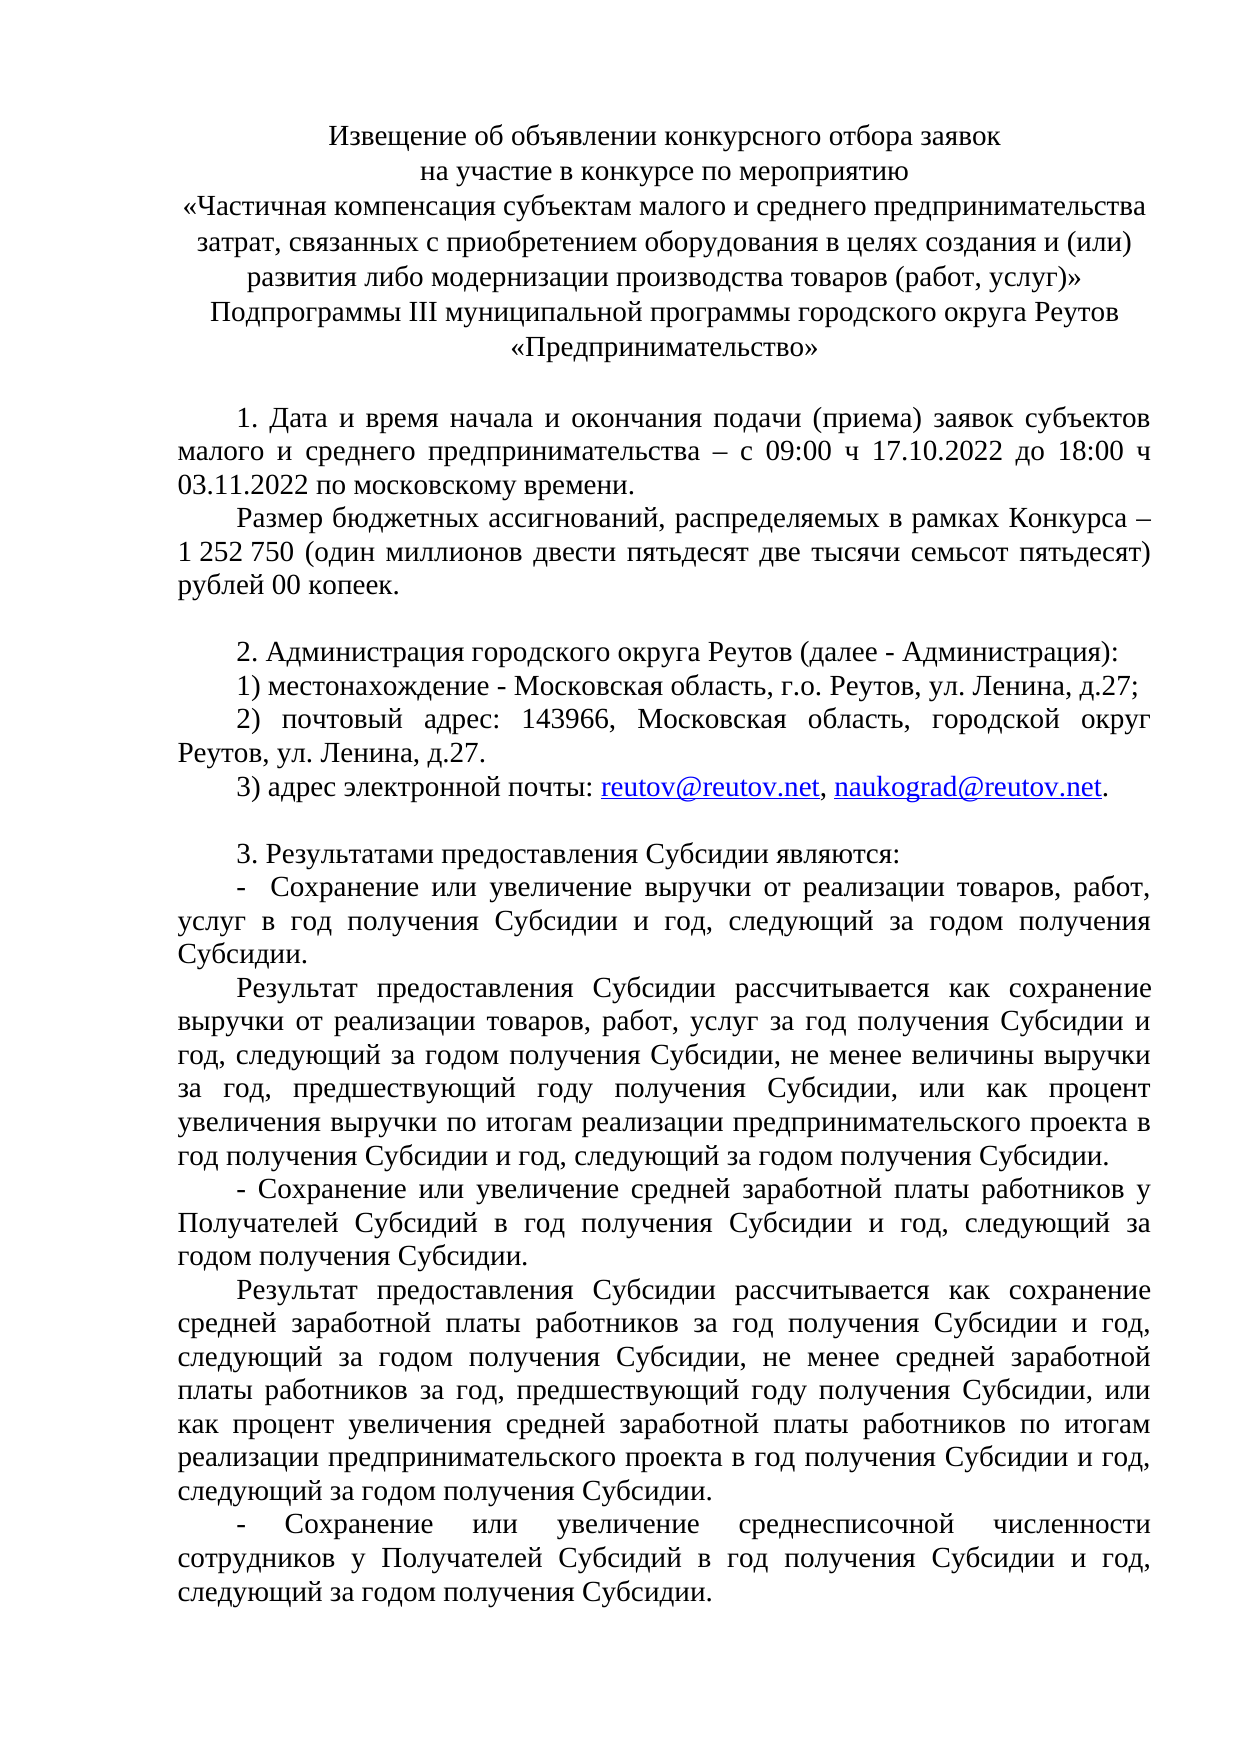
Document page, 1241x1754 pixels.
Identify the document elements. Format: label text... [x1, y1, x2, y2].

text Извещение об объявлении конкурсного отбора заявок [177, 118, 1152, 152]
text 1. Дата и время начала и окончания подачи (приема) заявок субъектов малого и среднего предпринимательства – с 09:00 ч 17.10.2022 до 18:00 ч 03.11.2022 по московскому времени. [177, 400, 1152, 500]
text 2. Администрация городского округа Реутов (далее - Администрация): [177, 634, 1152, 668]
text - Сохранение или увеличение выручки от реализации товаров, работ, услуг в год получения Субсидии и год, следующий за годом получения Субсидии. [177, 869, 1152, 970]
text 2) почтовый адрес: 143966, Московская область, городской округ Реутов, ул. Ленина, д.27. [177, 702, 1152, 769]
text на участие в конкурсе по мероприятию [177, 153, 1152, 187]
text - Сохранение или увеличение среднесписочной численности сотрудников у Получателей Субсидий в год получения Субсидии и год, следующий за годом получения Субсидии. [177, 1507, 1152, 1607]
text 1) местонахождение - Московская область, г.о. Реутов, ул. Ленина, д.27; [177, 668, 1152, 702]
text - Сохранение или увеличение средней заработной платы работников у Получателей Субсидий в год получения Субсидии и год, следующий за годом получения Субсидии. [177, 1171, 1152, 1272]
text Размер бюджетных ассигнований, распределяемых в рамках Конкурса – 1 252 750 (один миллионов двести пятьдесят две тысячи семьсот пятьдесят) рублей 00 копеек. [177, 500, 1152, 601]
text Результат предоставления Субсидии рассчитывается как сохранение выручки от реализации товаров, работ, услуг за год получения Субсидии и год, следующий за годом получения Субсидии, не менее величины выручки за год, предшествующий году получения Субсидии, или как процент увеличения выручки по итогам реализации предпринимательского проекта в год получения Субсидии и год, следующий за годом получения Субсидии. [177, 970, 1152, 1171]
text «Частичная компенсация субъектам малого и среднего предпринимательства затрат, связанных с приобретением оборудования в целях создания и (или) развития либо модернизации производства товаров (работ, услуг)» Подпрограммы III муниципальной программы городского округа Реутов «Предпринимательство» [177, 188, 1152, 363]
text 3. Результатами предоставления Субсидии являются: [177, 836, 1152, 869]
text 3) адрес электронной почты: reutov@reutov.net, naukograd@reutov.net. [177, 769, 1152, 802]
text Результат предоставления Субсидии рассчитывается как сохранение средней заработной платы работников за год получения Субсидии и год, следующий за годом получения Субсидии, не менее средней заработной платы работников за год, предшествующий году получения Субсидии, или как процент увеличения средней заработной платы работников по итогам реализации предпринимательского проекта в год получения Субсидии и год, следующий за годом получения Субсидии. [177, 1272, 1152, 1507]
